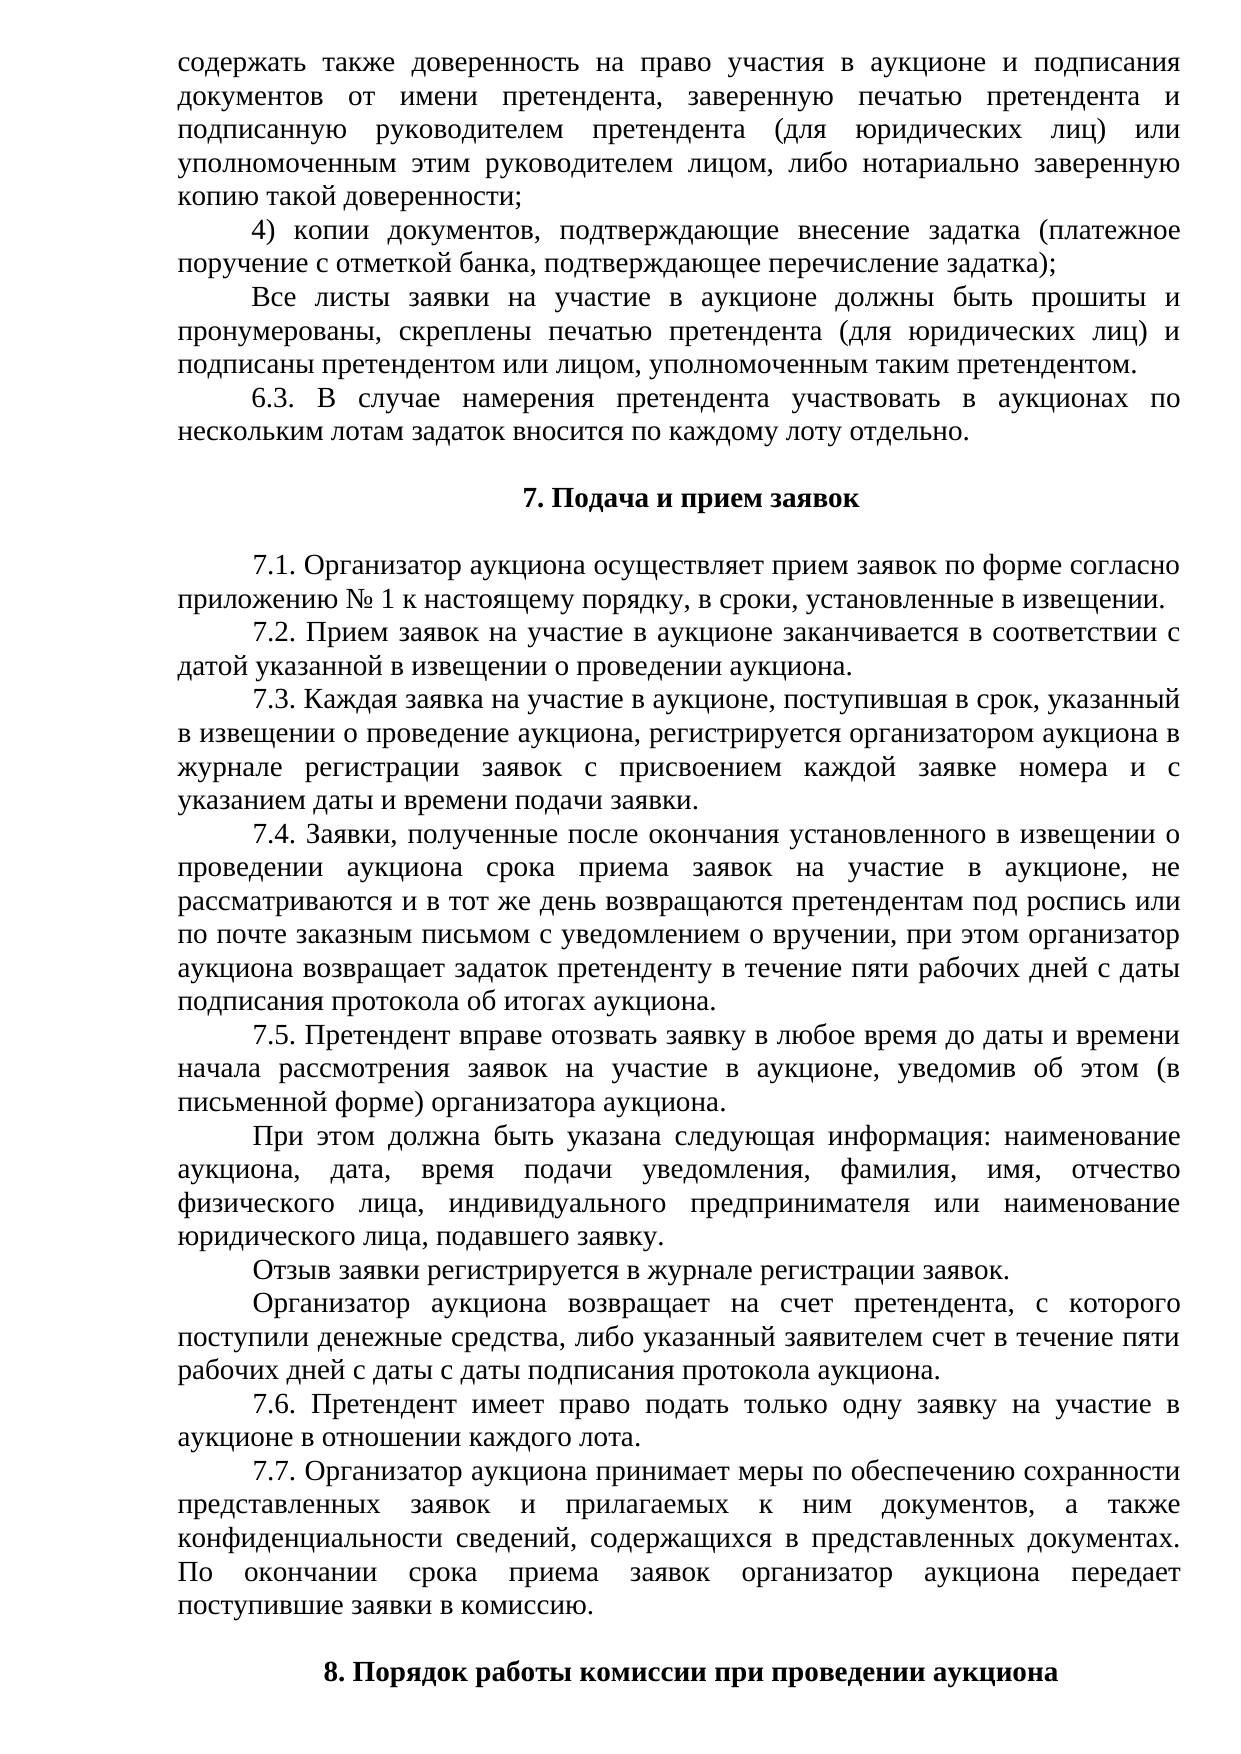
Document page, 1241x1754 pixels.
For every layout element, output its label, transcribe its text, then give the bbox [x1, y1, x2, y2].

text 8. Порядок работы комиссии при проведении аукциона [177, 1654, 1181, 1688]
text 7.6. Претендент имеет право подать только одну заявку на участие в аукционе в отношении каждого лота. [177, 1386, 1181, 1453]
text 7.2. Прием заявок на участие в аукционе заканчивается в соответствии с датой указанной в извещении о проведении аукциона. [177, 614, 1181, 682]
text 4) копии документов, подтверждающие внесение задатка (платежное поручение с отметкой банка, подтверждающее перечисление задатка); [177, 212, 1181, 279]
text 7. Подача и прием заявок [177, 480, 1181, 514]
text Все листы заявки на участие в аукционе должны быть прошиты и пронумерованы, скреплены печатью претендента (для юридических лиц) и подписаны претендентом или лицом, уполномоченным таким претендентом. [177, 279, 1181, 380]
text 7.7. Организатор аукциона принимает меры по обеспечению сохранности представленных заявок и прилагаемых к ним документов, а также конфиденциальности сведений, содержащихся в представленных документах. По окончании срока приема заявок организатор аукциона передает поступившие заявки в комиссию. [177, 1453, 1181, 1621]
text 6.3. В случае намерения претендента участвовать в аукционах по нескольким лотам задаток вносится по каждому лоту отдельно. [177, 380, 1181, 447]
text 7.4. Заявки, полученные после окончания установленного в извещении о проведении аукциона срока приема заявок на участие в аукционе, не рассматриваются и в тот же день возвращаются претендентам под роспись или по почте заказным письмом с уведомлением о вручении, при этом организатор аукциона возвращает задаток претенденту в течение пяти рабочих дней с даты подписания протокола об итогах аукциона. [177, 816, 1181, 1017]
text 7.3. Каждая заявка на участие в аукционе, поступившая в срок, указанный в извещении о проведение аукциона, регистрируется организатором аукциона в журнале регистрации заявок с присвоением каждой заявке номера и с указанием даты и времени подачи заявки. [177, 682, 1181, 816]
text Отзыв заявки регистрируется в журнале регистрации заявок. [177, 1252, 1181, 1285]
text 7.1. Организатор аукциона осуществляет прием заявок по форме согласно приложению № 1 к настоящему порядку, в сроки, установленные в извещении. [177, 547, 1181, 614]
text Организатор аукциона возвращает на счет претендента, с которого поступили денежные средства, либо указанный заявителем счет в течение пяти рабочих дней с даты с даты подписания протокола аукциона. [177, 1285, 1181, 1386]
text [177, 44, 1181, 212]
text При этом должна быть указана следующая информация: наименование аукциона, дата, время подачи уведомления, фамилия, имя, отчество физического лица, индивидуального предпринимателя или наименование юридического лица, подавшего заявку. [177, 1118, 1181, 1252]
text 7.5. Претендент вправе отозвать заявку в любое время до даты и времени начала рассмотрения заявок на участие в аукционе, уведомив об этом (в письменной форме) организатора аукциона. [177, 1017, 1181, 1118]
